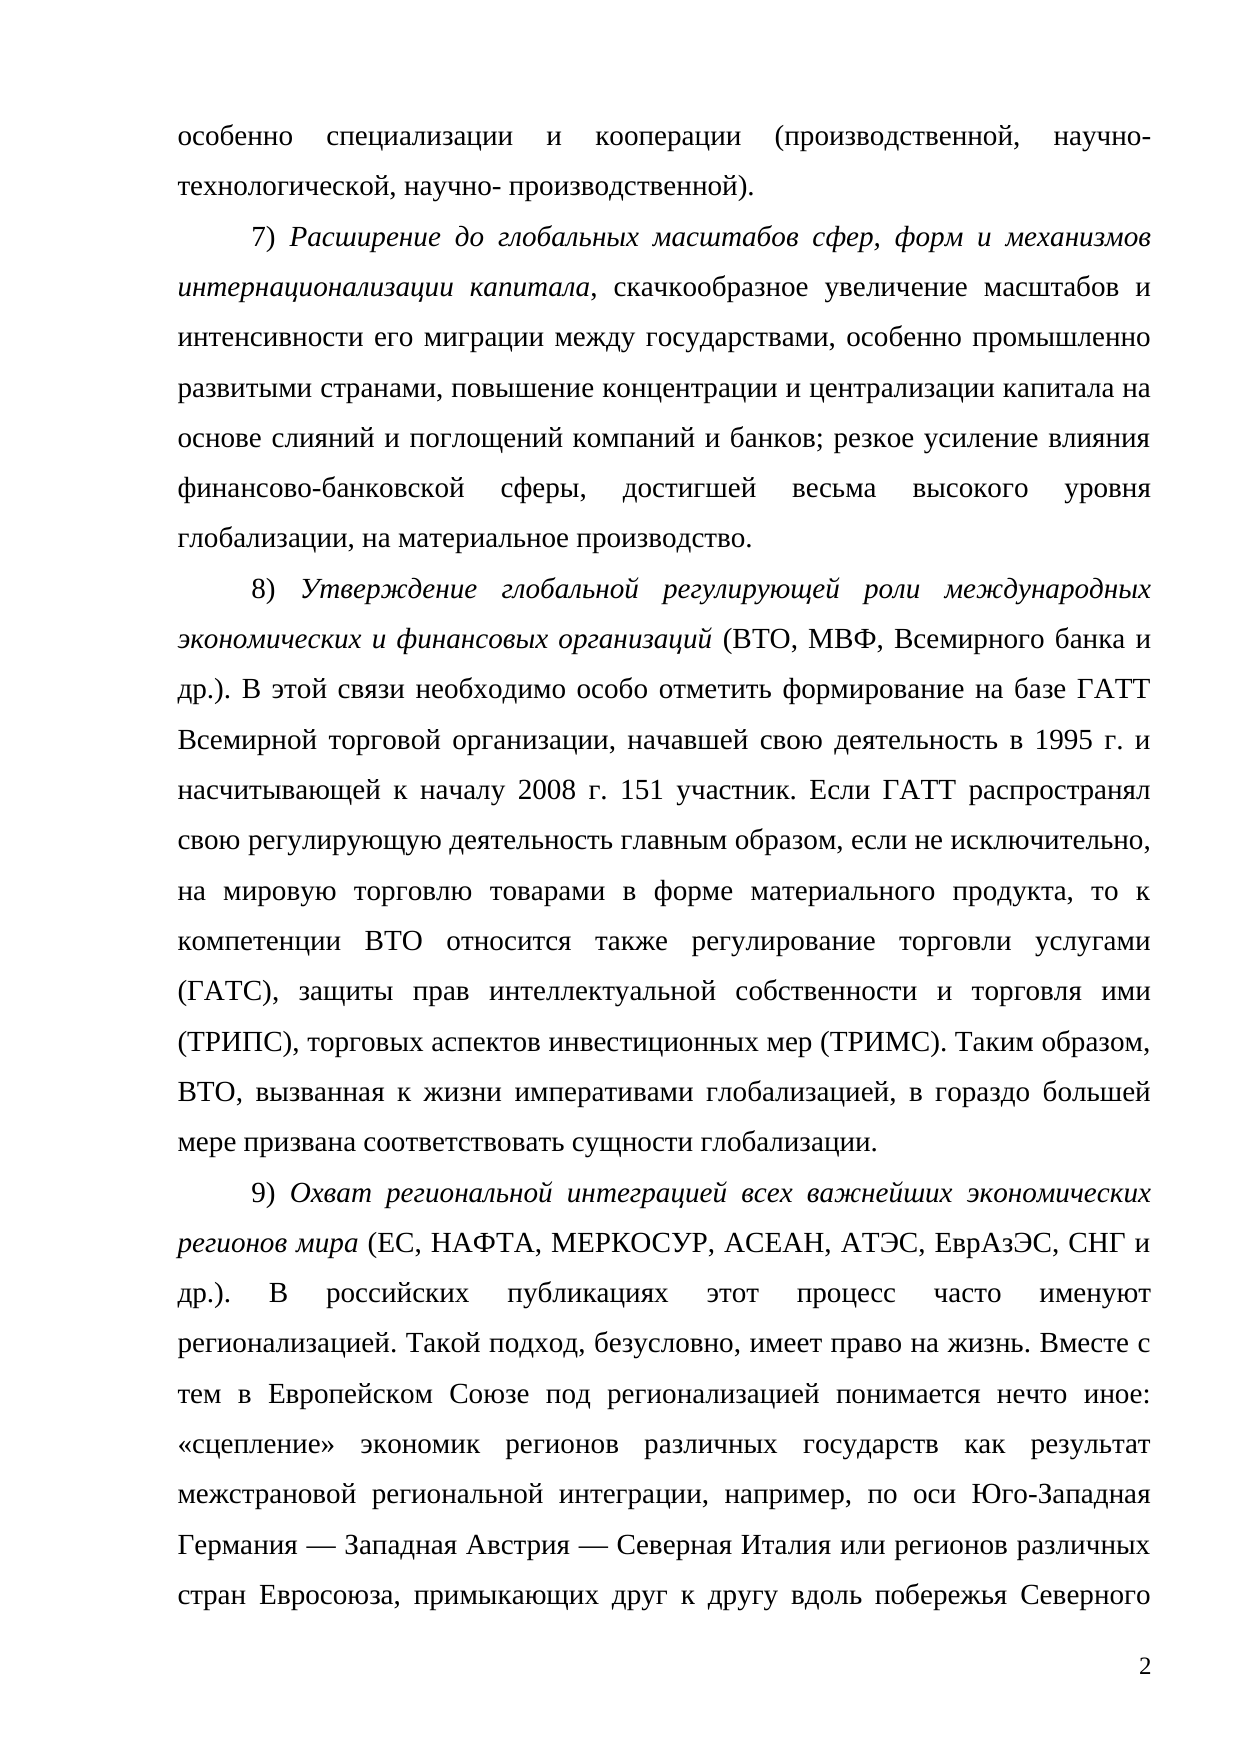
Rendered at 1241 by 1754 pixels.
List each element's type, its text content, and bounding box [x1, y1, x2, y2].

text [177, 1175, 1152, 1611]
text 8) Утверждение глобальной регулирующей роли международных экономических и финансовых организаций (ВТО, МВФ, Всемирного банка и др.). В этой связи необходимо особо отметить формирование на базе ГАТТ Всемирной торговой организации, начавшей свою деятельность в . и насчитывающей к началу . 151 участник. Если ГАТТ распространял свою регулирующую деятельность главным образом, если не исключительно, на мировую торговлю товарами в форме материального продукта, то к компетенции ВТО относится также регулирование торговли услугами (ГАТС), защиты прав интеллектуальной собственности и торговля ими (ТРИПС), торговых аспектов инвестиционных мер (ТРИМС). Таким образом, ВТО, вызванная к жизни императивами глобализацией, в гораздо большей мере призвана соответствовать сущности глобализации. [177, 571, 1152, 1158]
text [177, 118, 1152, 202]
text 7) Расширение до глобальных масштабов сфер, форм и механизмов интернационализации капитала, скачкообразное увеличение масштабов и интенсивности его миграции между государствами, особенно промышленно развитыми странами, повышение концентрации и централизации капитала на основе слияний и поглощений компаний и банков; резкое усиление влияния финансово-банковской сферы, достигшей весьма высокого уровня глобализации, на материальное производство. [177, 219, 1152, 554]
